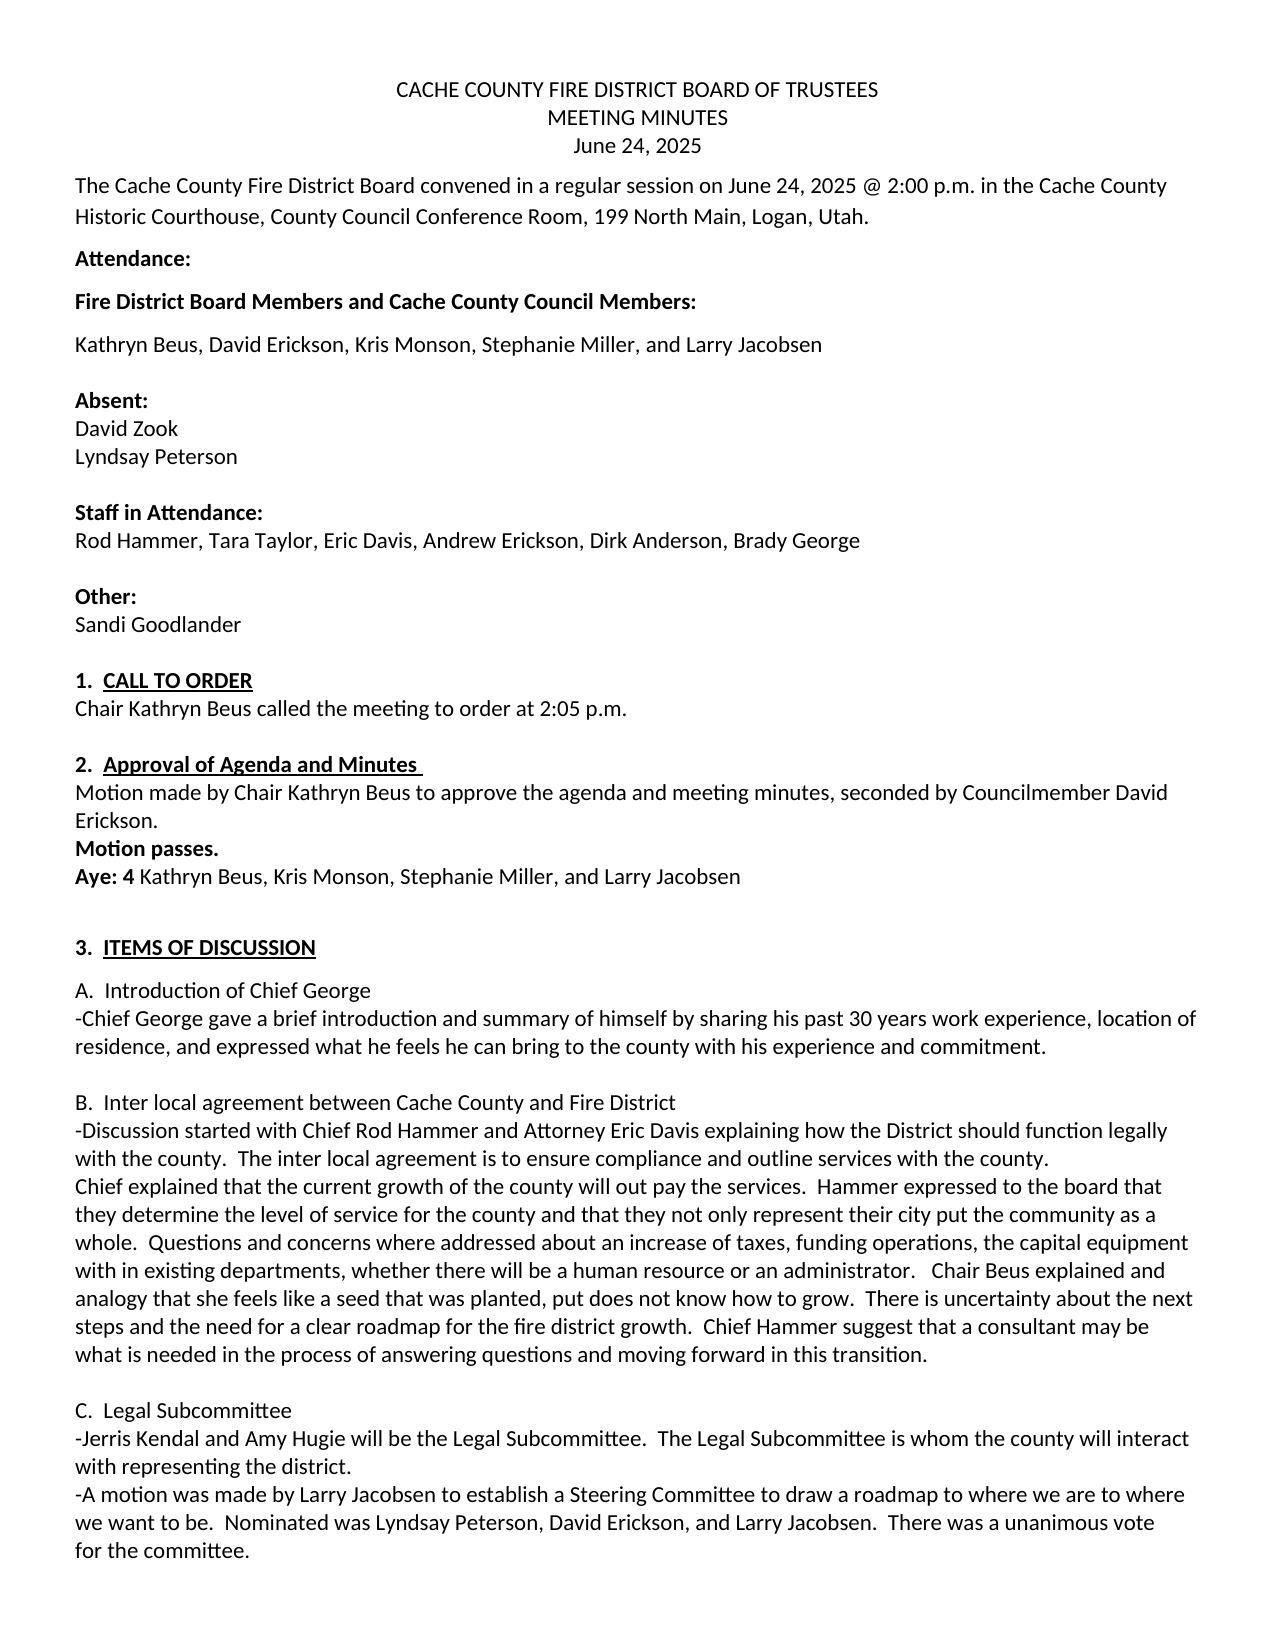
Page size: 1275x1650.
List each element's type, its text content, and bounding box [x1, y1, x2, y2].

text -Chief George gave a brief introduction and summary of himself by sharing his past 30 years work experience, location of residence, and expressed what he feels he can bring to the county with his experience and commitment. [37, 1004, 1200, 1060]
text Chief explained that the current growth of the county will out pay the services. Hammer expressed to the board that they determine the level of service for the county and that they not only represent their city put the community as a whole. Questions and concerns where addressed about an increase of taxes, funding operations, the capital equipment with in existing departments, whether there will be a human resource or an administrator. Chair Beus explained and analogy that she feels like a seed that was planted, put does not know how to grow. There is uncertainty about the next steps and the need for a clear roadmap for the fire district growth. Chief Hammer suggest that a consultant may be what is needed in the process of answering questions and moving forward in this transition. [37, 1172, 1200, 1368]
text C. Legal Subcommittee [37, 1396, 1200, 1424]
text Other: [75, 582, 1200, 610]
text Attendance: [75, 244, 1200, 272]
text Motion passes. [75, 834, 1200, 862]
text David Zook [75, 414, 1200, 442]
text Staff in Attendance: [75, 498, 1200, 526]
text The Cache County Fire District Board convened in a regular session on June 24, 2025 @ 2:00 p.m. in the Cache County Historic Courthouse, County Council Conference Room, 199 North Main, Logan, Utah. [75, 172, 1200, 230]
text B. Inter local agreement between Cache County and Fire District [37, 1088, 1200, 1116]
text 1. CALL TO ORDER [75, 666, 1200, 694]
text Lyndsay Peterson [75, 442, 1200, 470]
text A. Introduction of Chief George [37, 976, 1200, 1004]
text Motion made by Chair Kathryn Beus to approve the agenda and meeting minutes, seconded by Councilmember David Erickson. [75, 778, 1200, 834]
text 2. Approval of Agenda and Minutes [75, 750, 1200, 778]
text Fire District Board Members and Cache County Council Members: [75, 287, 1200, 315]
text CACHE COUNTY FIRE DISTRICT BOARD OF TRUSTEES [75, 75, 1200, 103]
text Sandi Goodlander [75, 610, 1200, 638]
text Aye: 4 Kathryn Beus, Kris Monson, Stephanie Miller, and Larry Jacobsen [75, 862, 1200, 890]
text -A motion was made by Larry Jacobsen to establish a Steering Committee to draw a roadmap to where we are to where we want to be. Nominated was Lyndsay Peterson, David Erickson, and Larry Jacobsen. There was a unanimous vote for the committee. [37, 1480, 1200, 1564]
text Chair Kathryn Beus called the meeting to order at 2:05 p.m. [75, 694, 1200, 722]
text 3. ITEMS OF DISCUSSION [75, 933, 1200, 961]
text Absent: [75, 386, 1200, 414]
text MEETING MINUTES [75, 103, 1200, 131]
text -Jerris Kendal and Amy Hugie will be the Legal Subcommittee. The Legal Subcommittee is whom the county will interact with representing the district. [37, 1424, 1200, 1480]
text June 24, 2025 [75, 131, 1200, 159]
text Kathryn Beus, David Erickson, Kris Monson, Stephanie Miller, and Larry Jacobsen [75, 330, 1200, 358]
text Rod Hammer, Tara Taylor, Eric Davis, Andrew Erickson, Dirk Anderson, Brady George [75, 526, 1200, 554]
text -Discussion started with Chief Rod Hammer and Attorney Eric Davis explaining how the District should function legally with the county. The inter local agreement is to ensure compliance and outline services with the county. [37, 1116, 1200, 1172]
